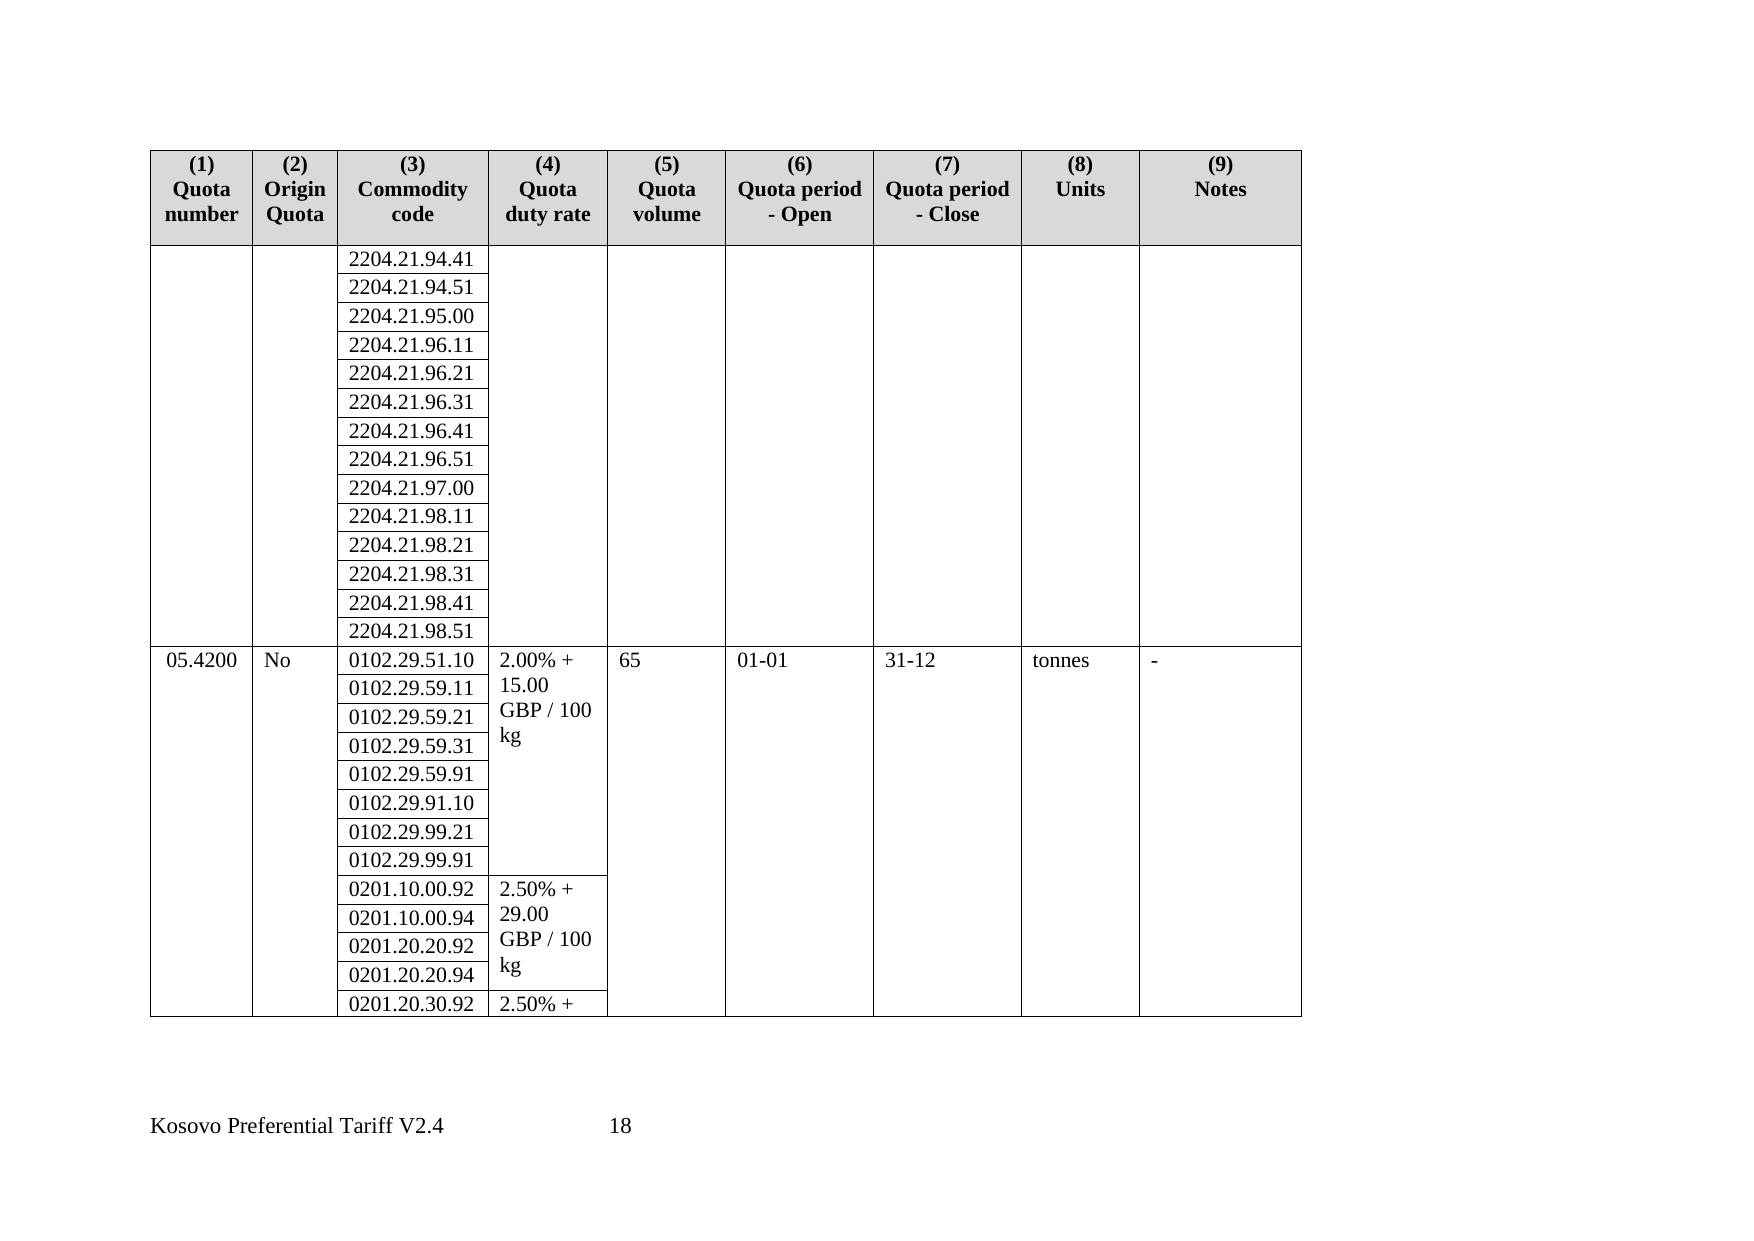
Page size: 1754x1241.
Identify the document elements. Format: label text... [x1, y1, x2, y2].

table_cell 0201.20.30.92 [338, 991, 488, 1016]
table_header (7) Quota period - Close [874, 151, 1021, 245]
table_cell 0102.29.59.31 [338, 733, 488, 760]
table_cell 2.50% + 29.00 GBP / 100 kg [489, 876, 607, 989]
table_cell 0102.29.59.11 [338, 675, 488, 703]
table_cell 2204.21.96.41 [338, 418, 488, 445]
table_cell 0102.29.59.21 [338, 704, 488, 732]
table_cell 2204.21.98.41 [338, 590, 488, 617]
table_cell 0201.20.20.92 [338, 933, 488, 961]
table_header (5) Quota volume [608, 151, 725, 245]
table_cell 2204.21.96.21 [338, 360, 488, 388]
table_cell 2204.21.98.11 [338, 504, 488, 531]
table_cell 2204.21.94.51 [338, 274, 488, 302]
table_cell 0102.29.91.10 [338, 790, 488, 818]
table_cell 2204.21.97.00 [338, 475, 488, 502]
table_cell 2204.21.98.21 [338, 532, 488, 560]
table_cell 2204.21.96.51 [338, 446, 488, 474]
table_header (8) Units [1022, 151, 1139, 245]
table_cell 31-12 [874, 647, 1021, 1016]
table_cell 0102.29.51.10 [338, 647, 488, 674]
table_cell 0102.29.99.21 [338, 819, 488, 846]
table_cell No [253, 647, 337, 1016]
table_cell 0102.29.59.91 [338, 761, 488, 789]
table_cell 0201.20.20.94 [338, 962, 488, 989]
table_header (1) Quota number [151, 151, 252, 245]
table_cell 65 [608, 647, 725, 1016]
table_cell 2.00% + 15.00 GBP / 100 kg [489, 647, 607, 875]
table_header (4) Quota duty rate [489, 151, 607, 245]
table_cell tonnes [1022, 647, 1139, 1016]
table_cell 2204.21.94.41 [338, 246, 488, 273]
table_cell 2204.21.96.31 [338, 389, 488, 417]
table_header (6) Quota period - Open [726, 151, 873, 245]
table_header (3) Commodity code [338, 151, 488, 245]
table_cell 2.50% + 23.00 GBP / 100 kg [489, 991, 607, 1016]
table_cell 0201.10.00.92 [338, 876, 488, 903]
table_cell 2204.21.98.51 [338, 618, 488, 646]
table_cell 2204.21.96.11 [338, 332, 488, 359]
table_cell 05.4200 [151, 647, 252, 1016]
table_header (9) Notes [1140, 151, 1301, 245]
table_cell 01-01 [726, 647, 873, 1016]
table_cell 2204.21.98.31 [338, 561, 488, 588]
table_cell 0201.10.00.94 [338, 905, 488, 932]
table_cell 2204.21.95.00 [338, 303, 488, 331]
table_cell - [1140, 647, 1301, 1016]
table_cell 0102.29.99.91 [338, 847, 488, 875]
table_header (2) Origin Quota [253, 151, 337, 245]
